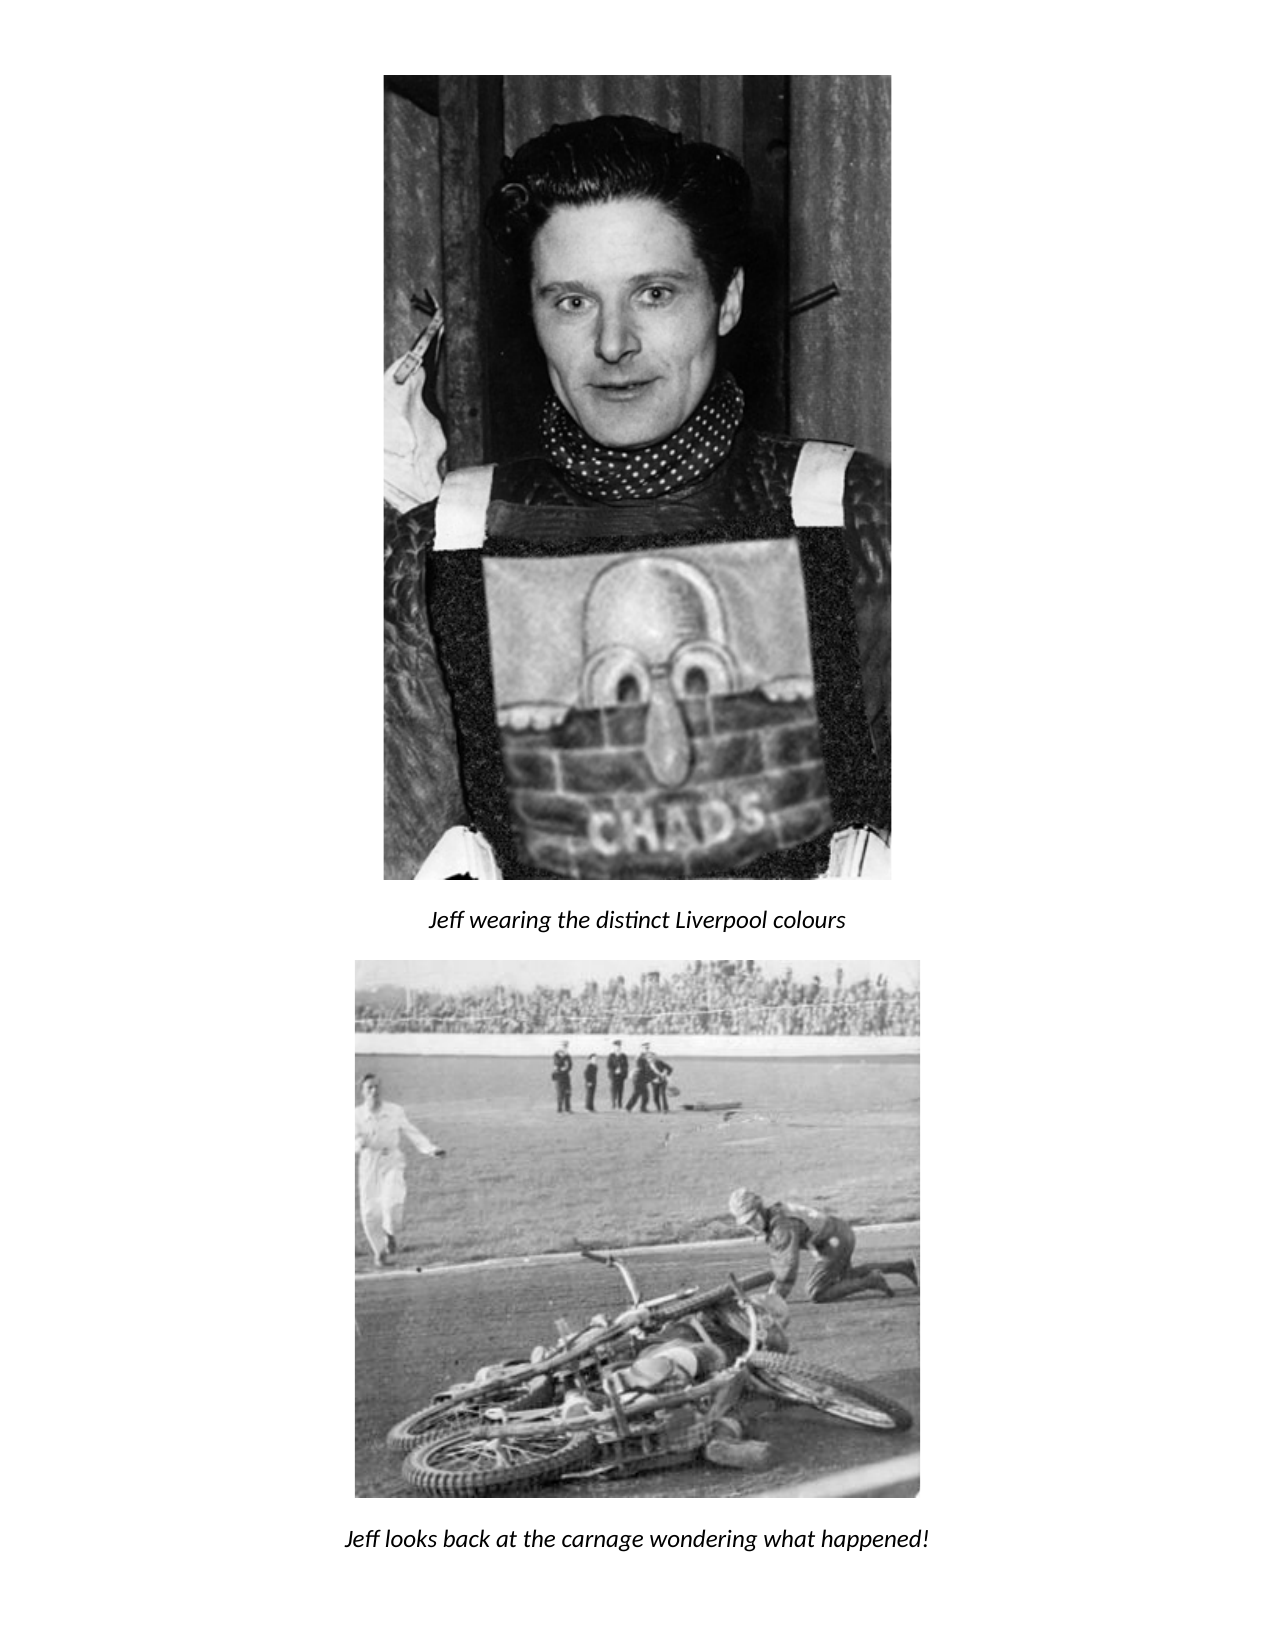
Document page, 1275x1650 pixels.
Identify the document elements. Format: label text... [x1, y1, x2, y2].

picture [383, 75, 892, 880]
text Jeff looks back at the carnage wondering what happened! [75, 1523, 1200, 1553]
text Jeff wearing the distinct Liverpool colours [75, 905, 1200, 935]
picture [354, 960, 921, 1498]
